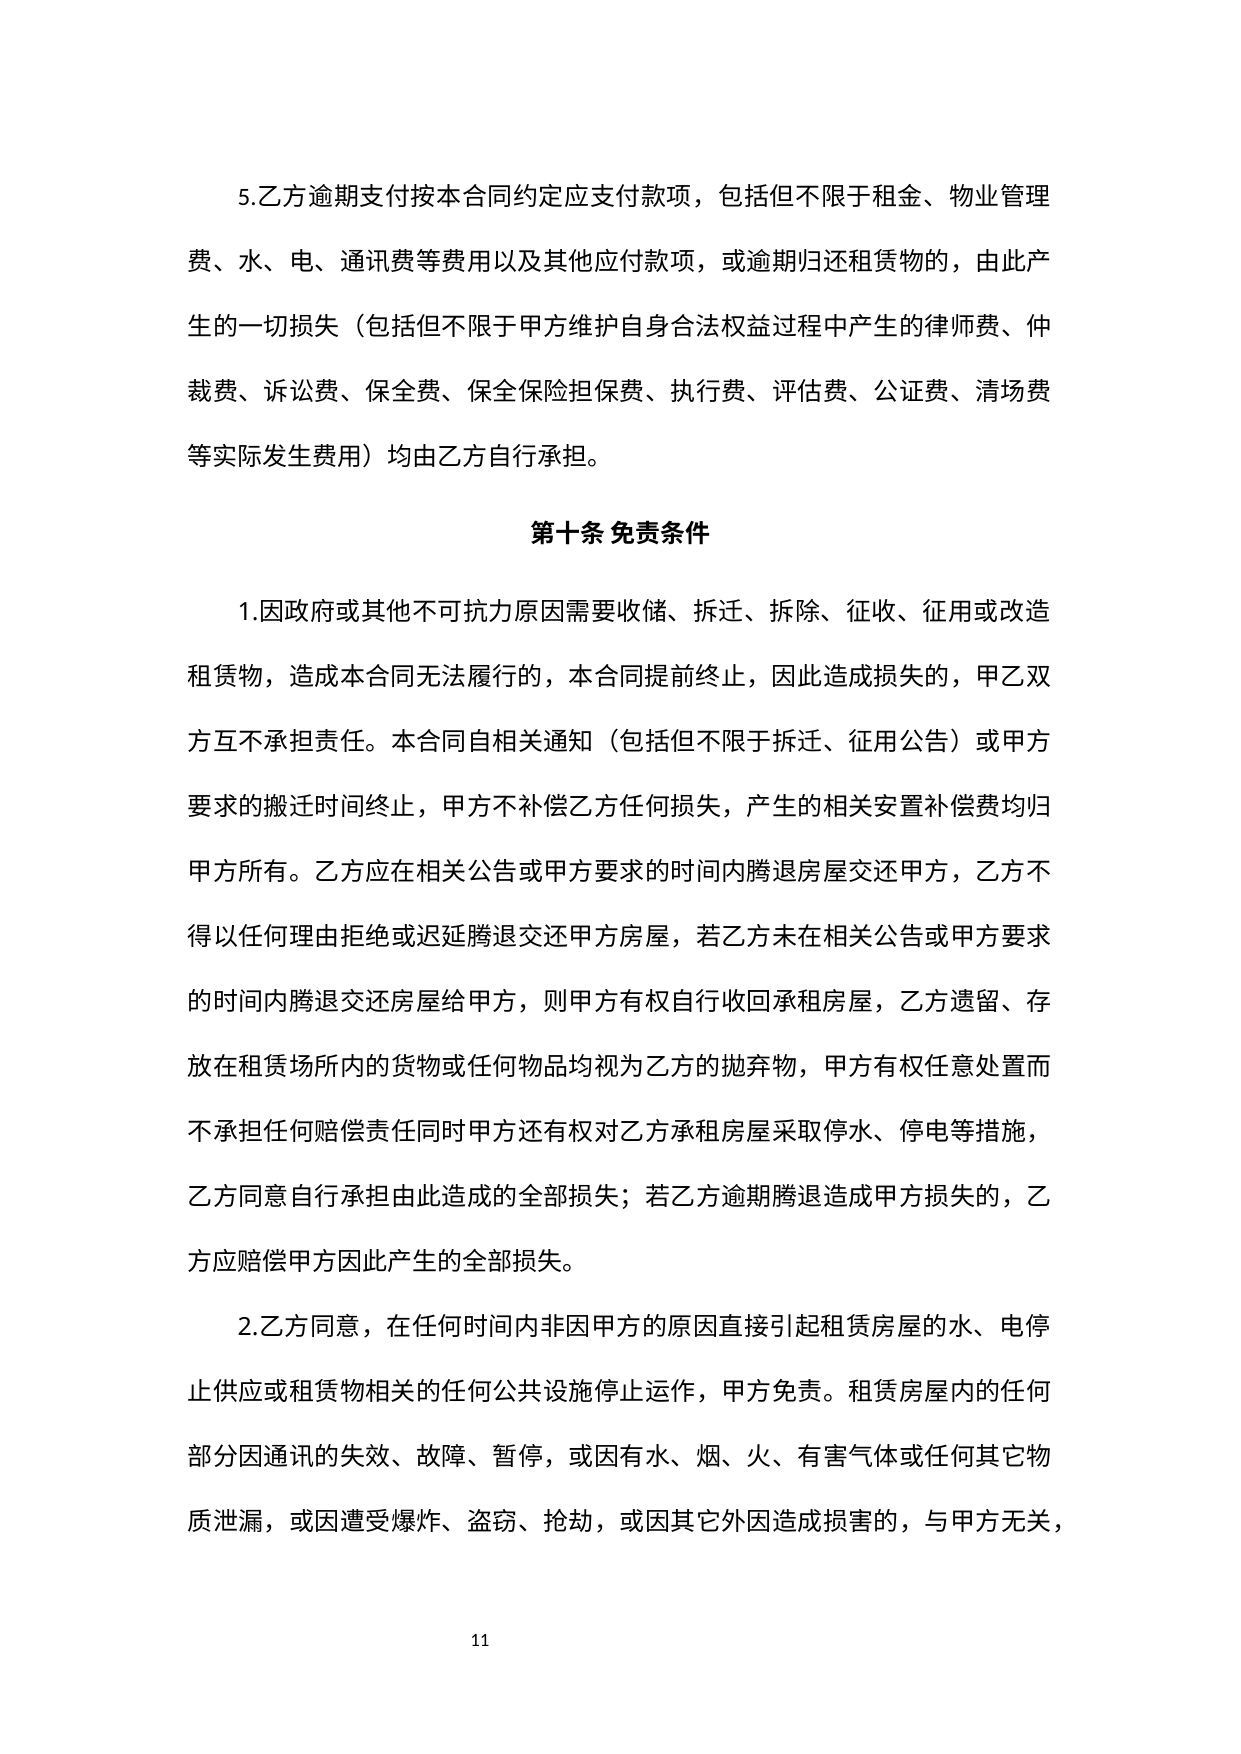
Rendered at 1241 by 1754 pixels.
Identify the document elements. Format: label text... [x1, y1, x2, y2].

text 第十条 免责条件 [187, 499, 1053, 564]
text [187, 1292, 1053, 1552]
text 1.因政府或其他不可抗力原因需要收储、拆迁、拆除、征收、征用或改造租赁物，造成本合同无法履行的，本合同提前终止，因此造成损失的，甲乙双方互不承担责任。本合同自相关通知（包括但不限于拆迁、征用公告）或甲方要求的搬迁时间终止，甲方不补偿乙方任何损失，产生的相关安置补偿费均归甲方所有。乙方应在相关公告或甲方要求的时间内腾退房屋交还甲方，乙方不得以任何理由拒绝或迟延腾退交还甲方房屋，若乙方未在相关公告或甲方要求的时间内腾退交还房屋给甲方，则甲方有权自行收回承租房屋，乙方遗留、存放在租赁场所内的货物或任何物品均视为乙方的拋弃物，甲方有权任意处置而不承担任何赔偿责任同时甲方还有权对乙方承租房屋采取停水、停电等措施，乙方同意自行承担由此造成的全部损失；若乙方逾期腾退造成甲方损失的，乙方应赔偿甲方因此产生的全部损失。 [187, 577, 1053, 1292]
text 5.乙方逾期支付按本合同约定应支付款项，包括但不限于租金、物业管理费、水、电、通讯费等费用以及其他应付款项，或逾期归还租赁物的，由此产生的一切损失（包括但不限于甲方维护自身合法权益过程中产生的律师费、仲裁费、诉讼费、保全费、保全保险担保费、执行费、评估费、公证费、清场费等实际发生费用）均由乙方自行承担。 [187, 162, 1053, 487]
